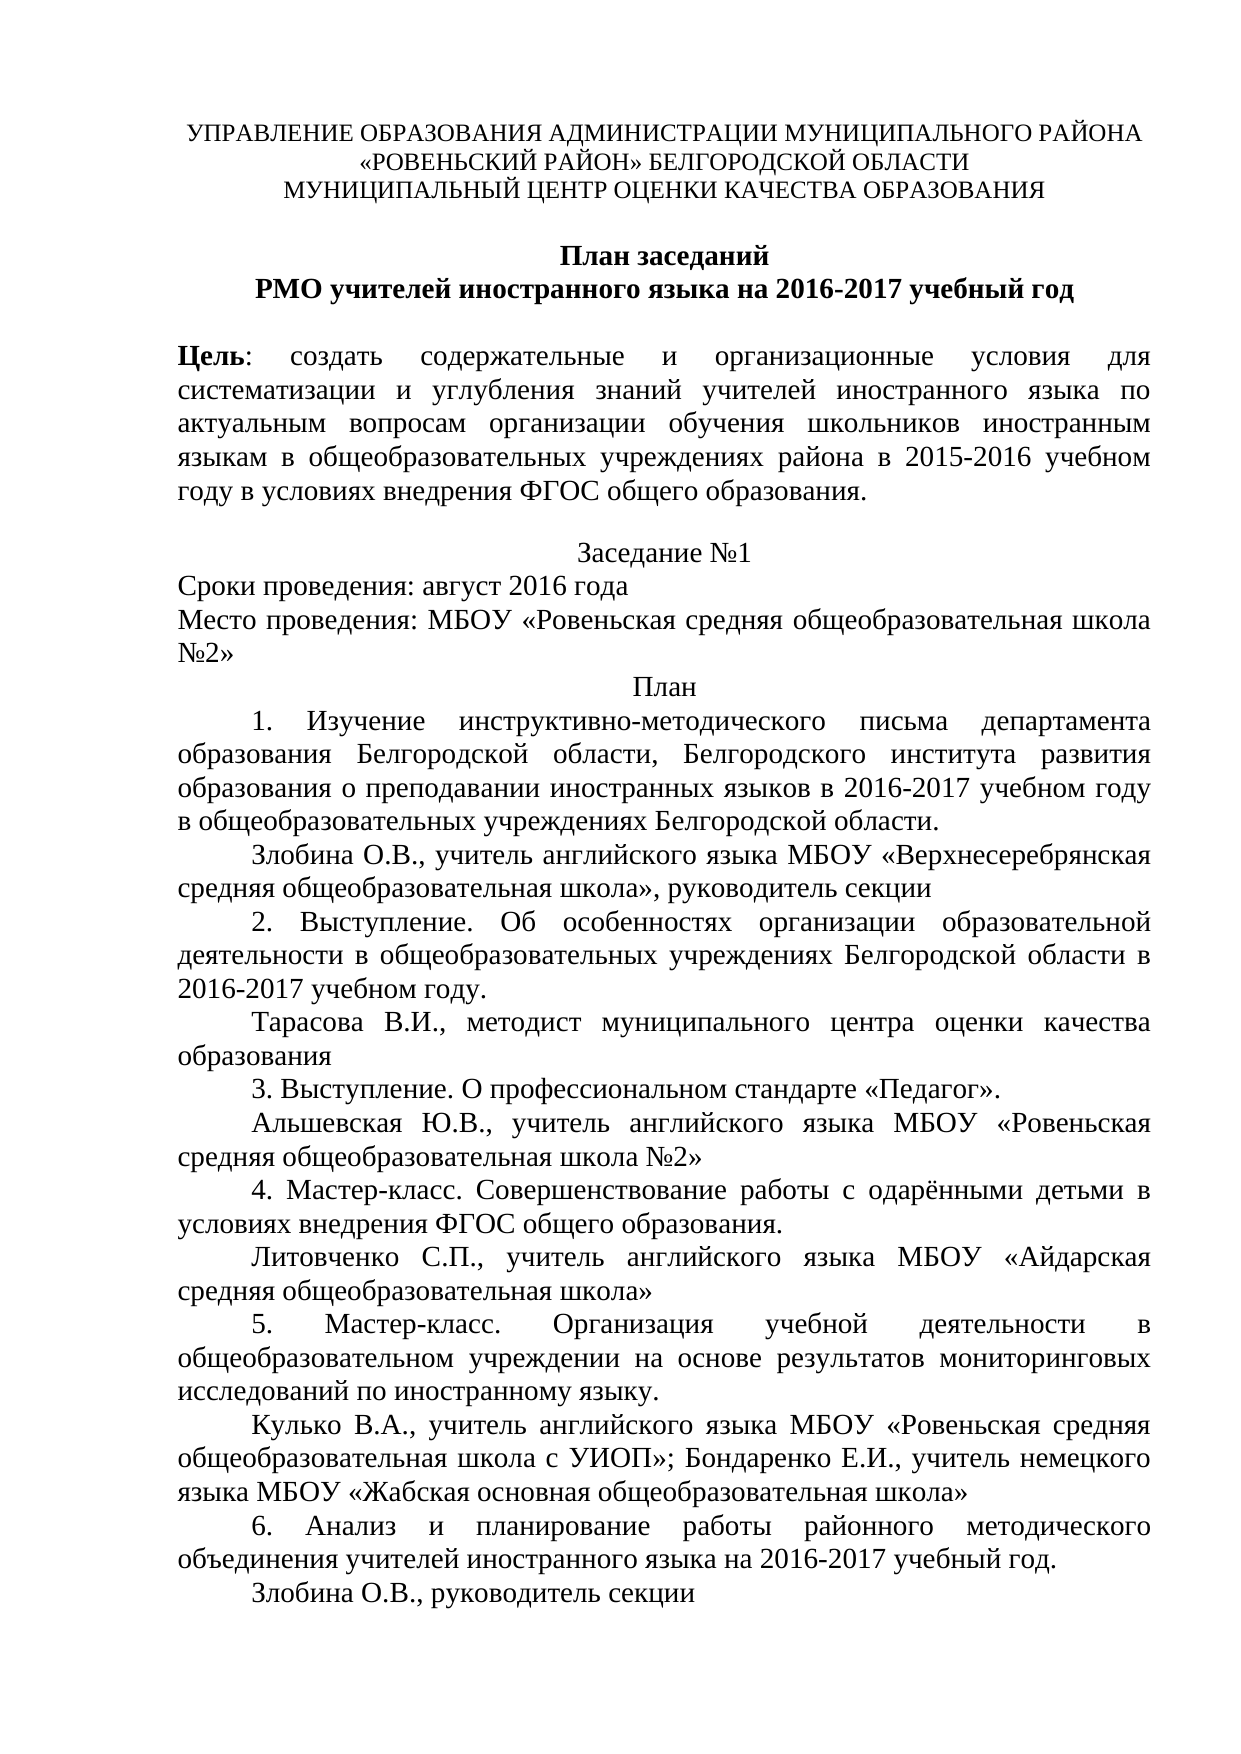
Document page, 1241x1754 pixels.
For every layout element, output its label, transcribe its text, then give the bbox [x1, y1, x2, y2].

text Литовченко С.П., учитель английского языка МБОУ «Айдарская средняя общеобразовательная школа» [177, 1239, 1152, 1306]
text Кулько В.А., учитель английского языка МБОУ «Ровеньская средняя общеобразовательная школа с УИОП»; Бондаренко Е.И., учитель немецкого языка МБОУ «Жабская основная общеобразовательная школа» [177, 1407, 1152, 1508]
text 3. Выступление. О профессиональном стандарте «Педагог». [177, 1072, 1152, 1105]
text 4. Мастер-класс. Совершенствование работы с одарёнными детьми в условиях внедрения ФГОС общего образования. [177, 1172, 1152, 1239]
text МУНИЦИПАЛЬНЫЙ ЦЕНТР ОЦЕНКИ КАЧЕСТВА ОБРАЗОВАНИЯ [177, 176, 1152, 204]
text 5. Мастер-класс. Организация учебной деятельности в общеобразовательном учреждении на основе результатов мониторинговых исследований по иностранному языку. [177, 1306, 1152, 1407]
text 6. Анализ и планирование работы районного методического объединения учителей иностранного языка на 2016-2017 учебный год. [177, 1508, 1152, 1575]
text Злобина О.В., руководитель секции [177, 1575, 1152, 1608]
text План [177, 669, 1152, 703]
text РМО учителей иностранного языка на 2016-2017 учебный год [177, 271, 1152, 305]
text План заседаний [177, 238, 1152, 271]
text Альшевская Ю.В., учитель английского языка МБОУ «Ровеньская средняя общеобразовательная школа №2» [177, 1105, 1152, 1172]
text 2. Выступление. Об особенностях организации образовательной деятельности в общеобразовательных учреждениях Белгородской области в 2016-2017 учебном году. [177, 904, 1152, 1004]
text Злобина О.В., учитель английского языка МБОУ «Верхнесеребрянская средняя общеобразовательная школа», руководитель секции [177, 837, 1152, 904]
text Место проведения: МБОУ «Ровеньская средняя общеобразовательная школа №2» [177, 602, 1152, 669]
text Сроки проведения: август 2016 года [177, 568, 1152, 602]
text 1. Изучение инструктивно-методического письма департамента образования Белгородской области, Белгородского института развития образования о преподавании иностранных языков в 2016-2017 учебном году в общеобразовательных учреждениях Белгородской области. [177, 703, 1152, 837]
text Цель: создать содержательные и организационные условия для систематизации и углубления знаний учителей иностранного языка по актуальным вопросам организации обучения школьников иностранным языкам в общеобразовательных учреждениях района в 2015-2016 учебном году в условиях внедрения ФГОС общего образования. [177, 338, 1152, 506]
text Заседание №1 [177, 535, 1152, 568]
text УПРАВЛЕНИЕ ОБРАЗОВАНИЯ АДМИНИСТРАЦИИ МУНИЦИПАЛЬНОГО РАЙОНА «РОВЕНЬСКИЙ РАЙОН» БЕЛГОРОДСКОЙ ОБЛАСТИ [177, 118, 1152, 176]
text Тарасова В.И., методист муниципального центра оценки качества образования [177, 1004, 1152, 1072]
